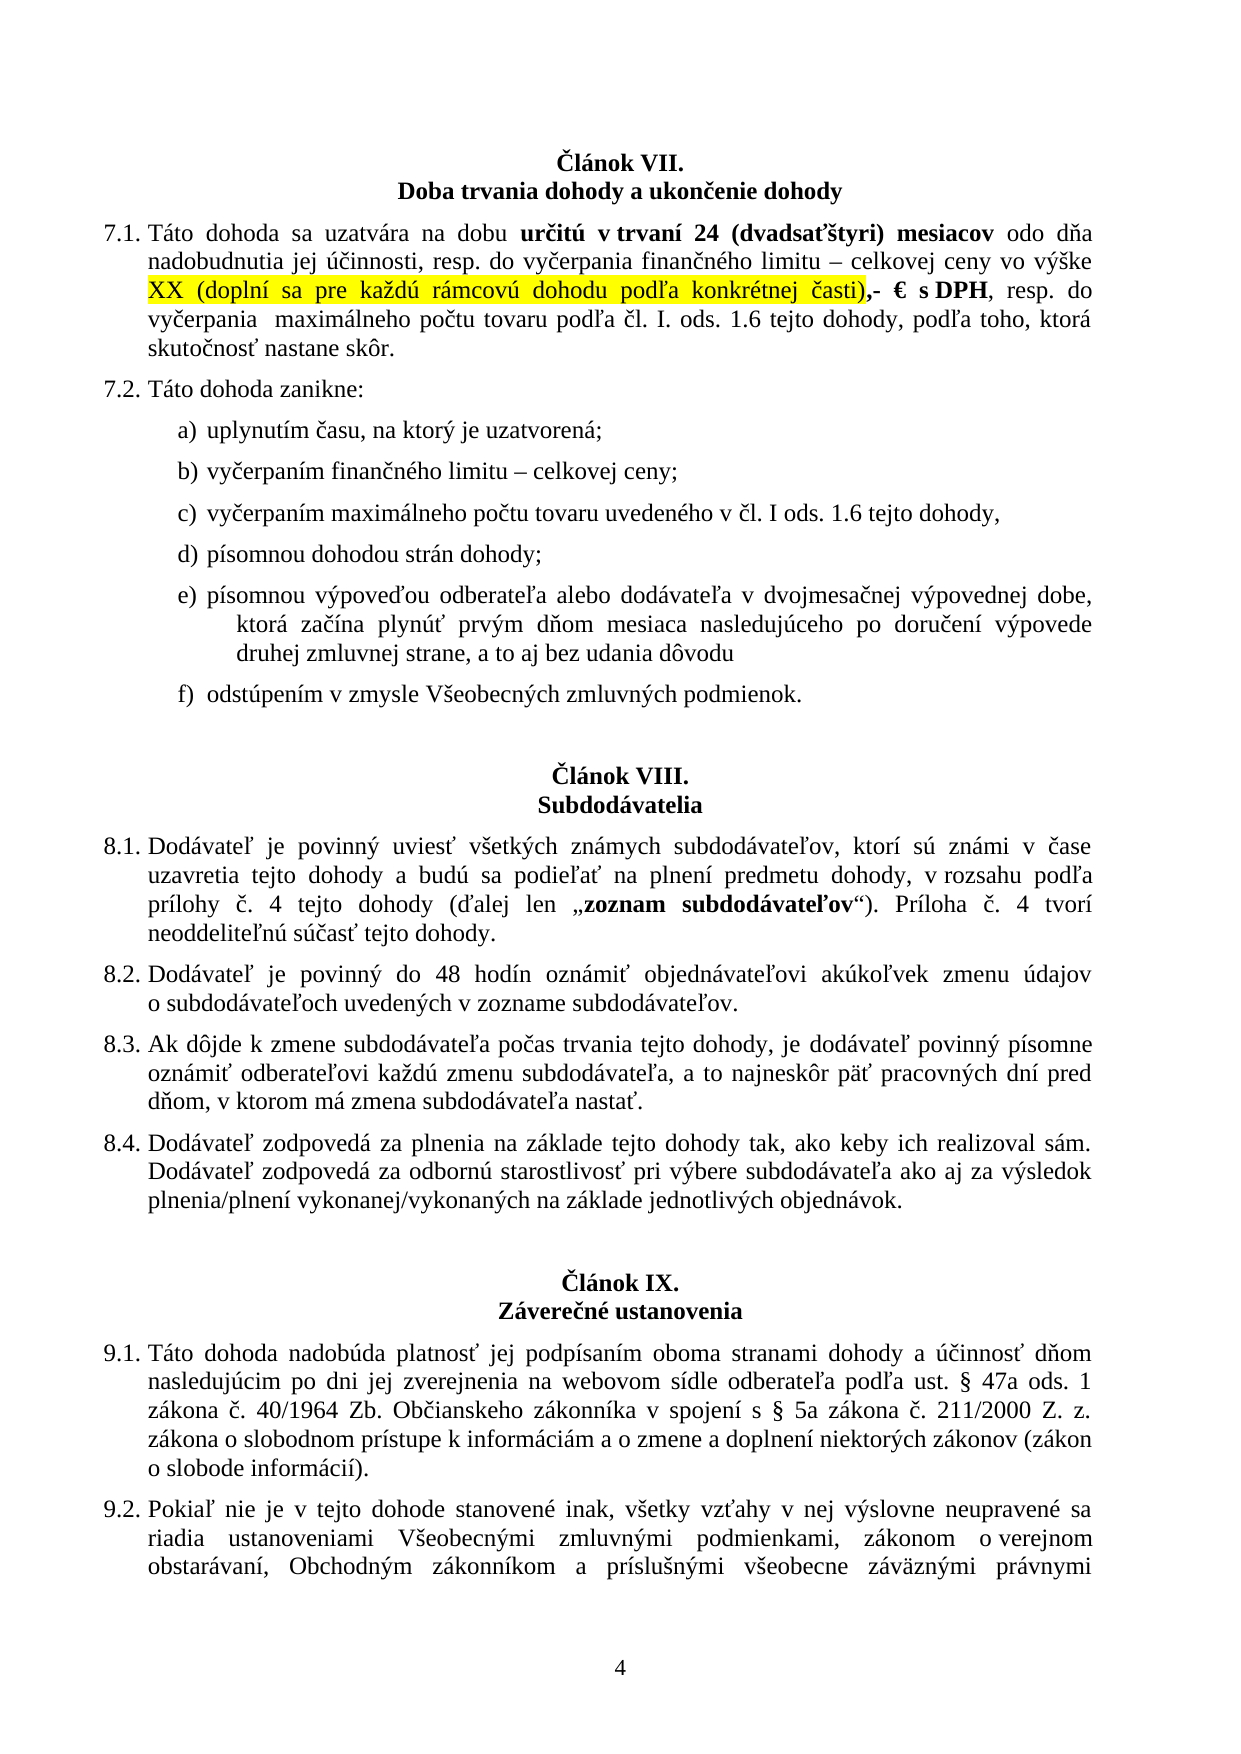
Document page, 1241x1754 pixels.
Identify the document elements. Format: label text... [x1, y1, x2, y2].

list Táto dohoda sa uzatvára na dobu určitú v trvaní 24 (dvadsaťštyri) mesiacov odo dňa nadobudnutia jej účinnosti, resp. do vyčerpania finančného limitu – celkovej ceny vo výške XX (doplní sa pre každú rámcovú dohodu podľa konkrétnej časti),- € s DPH, resp. do vyčerpania maximálneho počtu tovaru podľa čl. I. ods. 1.6 tejto dohody, podľa toho, ktorá skutočnosť nastane skôr. [103, 218, 1093, 361]
text Doba trvania dohody a ukončenie dohody [148, 176, 1093, 205]
list písomnou dohodou strán dohody; [177, 539, 1093, 568]
text Článok VIII. [148, 761, 1093, 790]
text Subdodávatelia [148, 790, 1093, 819]
list vyčerpaním maximálneho počtu tovaru uvedeného v čl. I ods. 1.6 tejto dohody, [177, 498, 1093, 526]
list Dodávateľ zodpovedá za plnenia na základe tejto dohody tak, ako keby ich realizoval sám. Dodávateľ zodpovedá za odbornú starostlivosť pri výbere subdodávateľa ako aj za výsledok plnenia/plnení vykonanej/vykonaných na základe jednotlivých objednávok. [103, 1128, 1093, 1214]
list uplynutím času, na ktorý je uzatvorená; [177, 415, 1093, 444]
list vyčerpaním finančného limitu – celkovej ceny; [177, 456, 1093, 485]
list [103, 1494, 1093, 1580]
list Táto dohoda nadobúda platnosť jej podpísaním oboma stranami dohody a účinnosť dňom nasledujúcim po dni jej zverejnenia na webovom sídle odberateľa podľa ust. § 47a ods. 1 zákona č. 40/1964 Zb. Občianskeho zákonníka v spojení s § 5a zákona č. 211/2000 Z. z. zákona o slobodnom prístupe k informáciám a o zmene a doplnení niektorých zákonov (zákon o slobode informácií). [103, 1338, 1093, 1481]
list Dodávateľ je povinný uviesť všetkých známych subdodávateľov, ktorí sú známi v čase uzavretia tejto dohody a budú sa podieľať na plnení predmetu dohody, v rozsahu podľa prílohy č. 4 tejto dohody (ďalej len „zoznam subdodávateľov“). Príloha č. 4 tvorí neoddeliteľnú súčasť tejto dohody. [103, 831, 1093, 946]
text Článok IX. [148, 1268, 1093, 1296]
list písomnou výpoveďou odberateľa alebo dodávateľa v dvojmesačnej výpovednej dobe, ktorá začína plynúť prvým dňom mesiaca nasledujúceho po doručení výpovede druhej zmluvnej strane, a to aj bez udania dôvodu [177, 580, 1093, 666]
list Dodávateľ je povinný do 48 hodín oznámiť objednávateľovi akúkoľvek zmenu údajov o subdodávateľoch uvedených v zozname subdodávateľov. [103, 959, 1093, 1016]
text Záverečné ustanovenia [148, 1296, 1093, 1325]
text Článok VII. [148, 148, 1093, 176]
list Táto dohoda zanikne: [103, 374, 1093, 403]
list odstúpením v zmysle Všeobecných zmluvných podmienok. [177, 679, 1093, 708]
list Ak dôjde k zmene subdodávateľa počas trvania tejto dohody, je dodávateľ povinný písomne oznámiť odberateľovi každú zmenu subdodávateľa, a to najneskôr päť pracovných dní pred dňom, v ktorom má zmena subdodávateľa nastať. [103, 1029, 1093, 1115]
